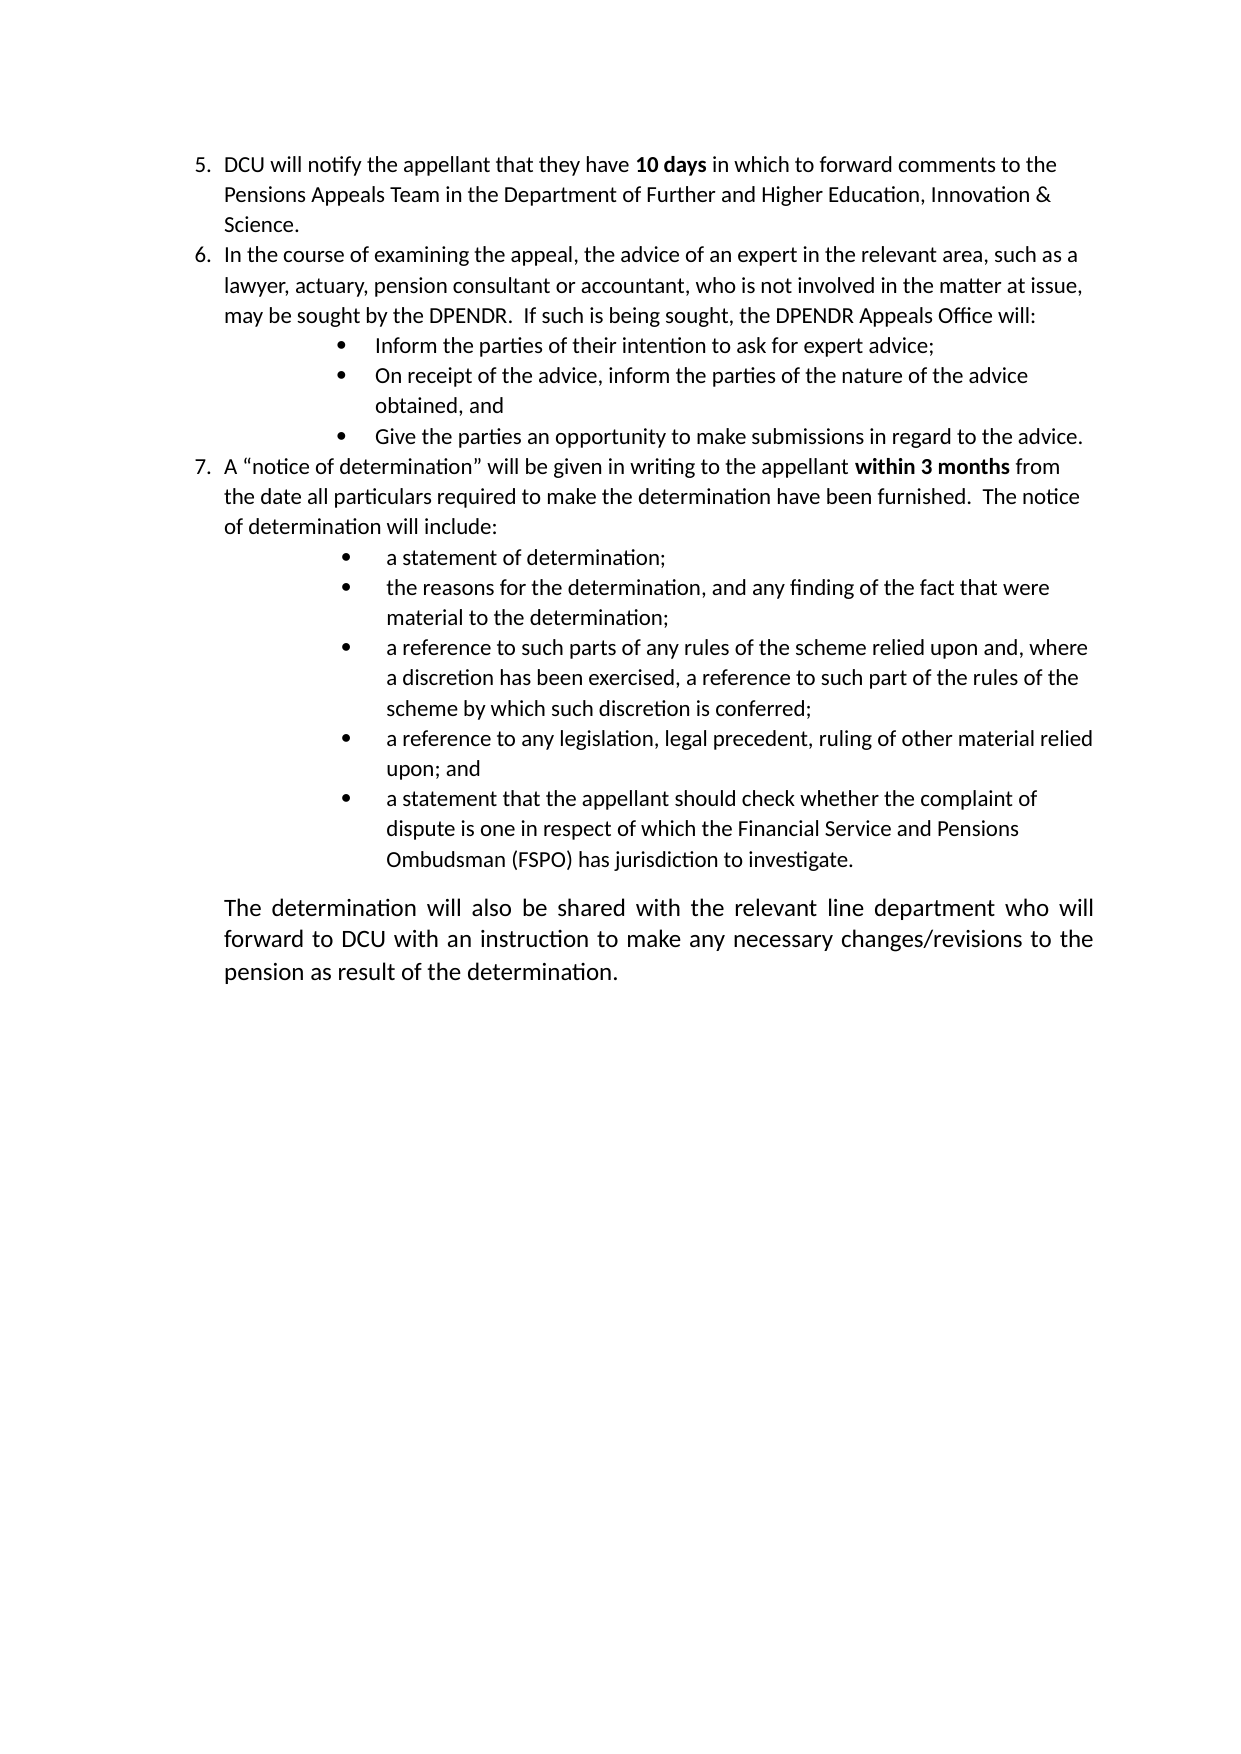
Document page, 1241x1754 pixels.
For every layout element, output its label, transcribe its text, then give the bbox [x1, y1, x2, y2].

list a reference to such parts of any rules of the scheme relied upon and, where a discretion has been exercised, a reference to such part of the rules of the scheme by which such discretion is conferred; [342, 633, 1095, 722]
list On receipt of the advice, inform the parties of the nature of the advice obtained, and [337, 361, 1095, 420]
list the reasons for the determination, and any finding of the fact that were material to the determination; [342, 573, 1095, 631]
list a statement that the appellant should check whether the complaint of dispute is one in respect of which the Financial Service and Pensions Ombudsman (FSPO) has jurisdiction to investigate. [342, 784, 1095, 873]
list a statement of determination; [342, 543, 1095, 571]
list A “notice of determination” will be given in writing to the appellant within 3 months from the date all particulars required to make the determination have been furnished. The notice of determination will include: [194, 452, 1095, 541]
text The determination will also be shared with the relevant line department who will forward to DCU with an instruction to make any necessary changes/revisions to the pension as result of the determination. [224, 892, 1095, 986]
list Give the parties an opportunity to make submissions in regard to the advice. [337, 422, 1095, 450]
list Inform the parties of their intention to ask for expert advice; [337, 331, 1095, 359]
list DCU will notify the appellant that they have 10 days in which to forward comments to the Pensions Appeals Team in the Department of Further and Higher Education, Innovation & Science. [194, 150, 1095, 238]
list a reference to any legislation, legal precedent, ruling of other material relied upon; and [342, 724, 1095, 782]
list In the course of examining the appeal, the advice of an expert in the relevant area, such as a lawyer, actuary, pension consultant or accountant, who is not involved in the matter at issue, may be sought by the DPENDR. If such is being sought, the DPENDR Appeals Office will: [194, 241, 1095, 329]
